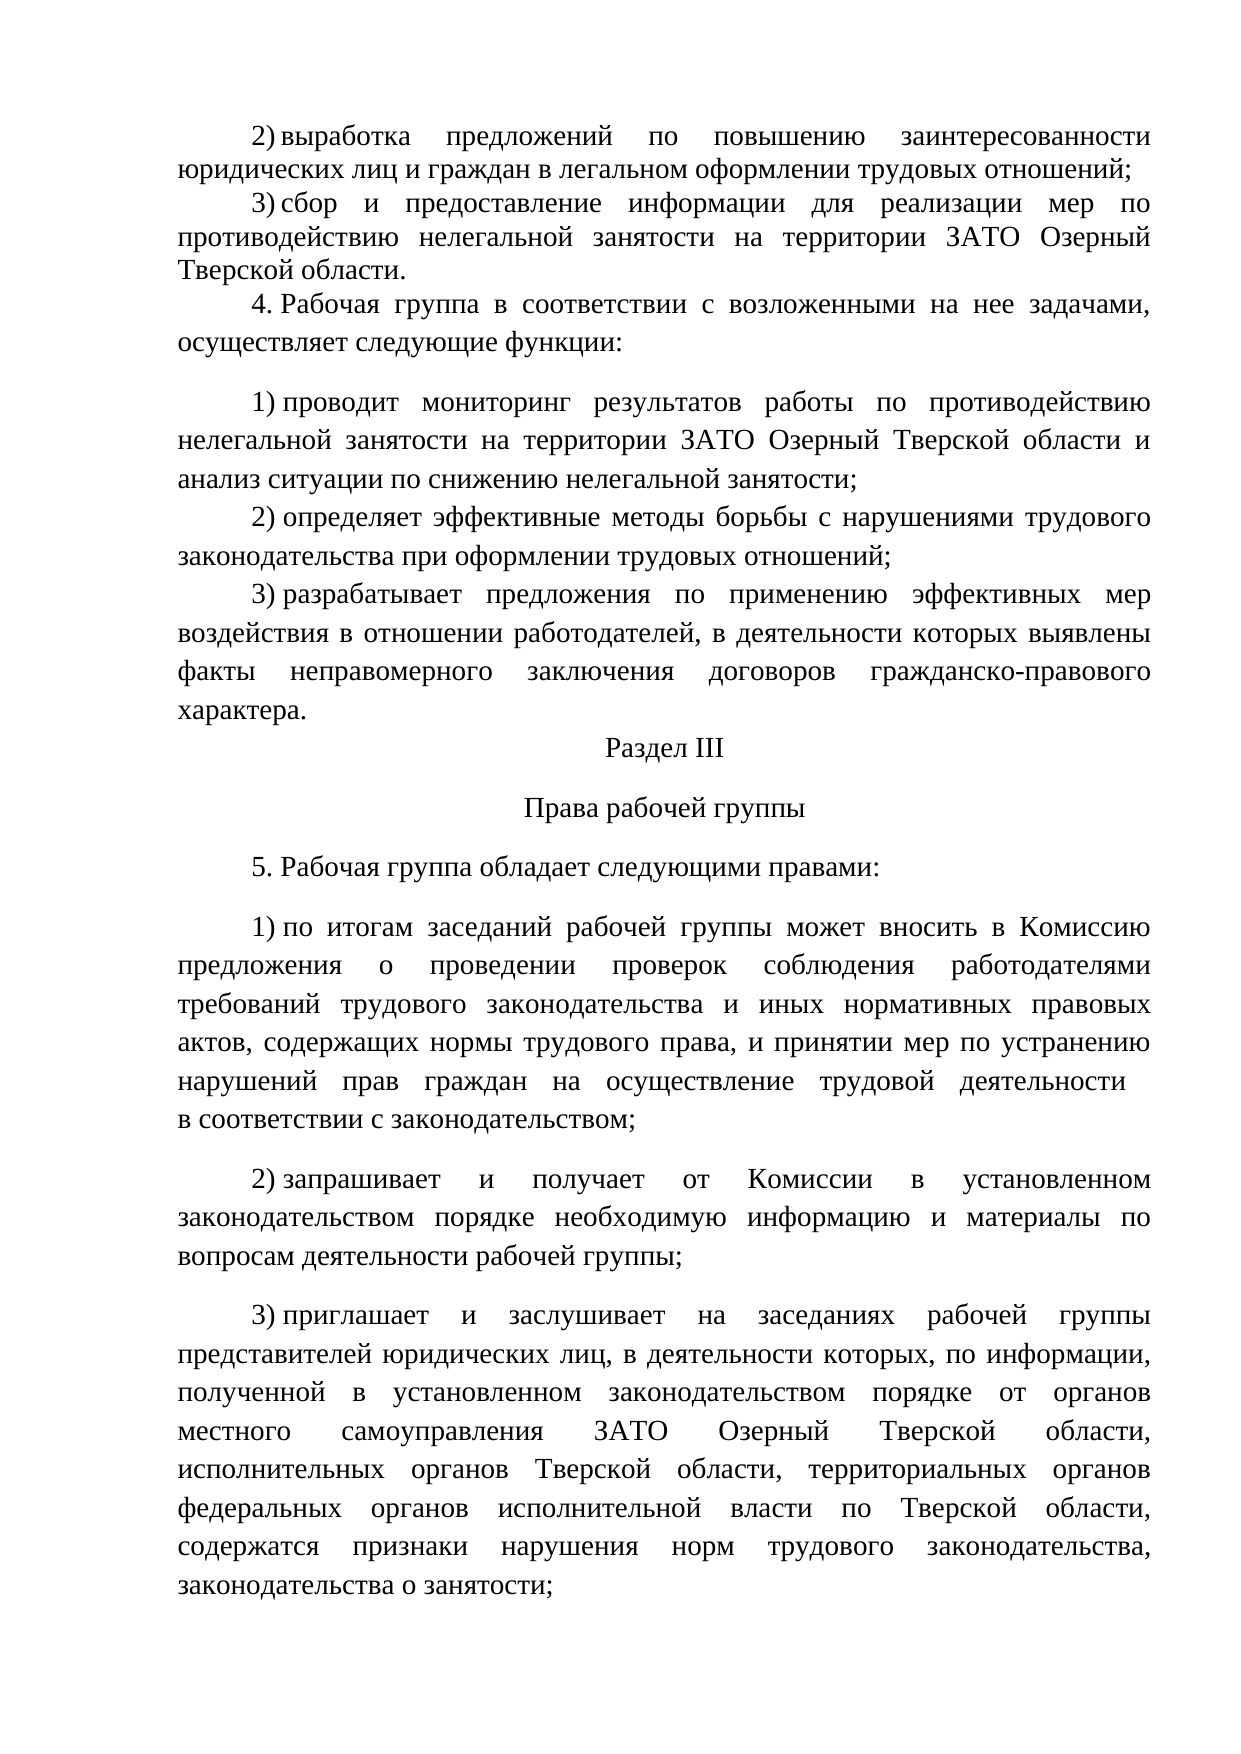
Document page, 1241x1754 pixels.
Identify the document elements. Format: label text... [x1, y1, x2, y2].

text Раздел III [177, 731, 1152, 764]
list выработка предложений по повышению заинтересованности юридических лиц и граждан в легальном оформлении трудовых отношений; [177, 118, 1152, 185]
text 3) разрабатывает предложения по применению эффективных мер воздействия в отношении работодателей, в деятельности которых выявлены факты неправомерного заключения договоров гражданско-правового характера. [177, 576, 1152, 726]
text Права рабочей группы [177, 790, 1152, 823]
list сбор и предоставление информации для реализации мер по противодействию нелегальной занятости на территории ЗАТО Озерный Тверской области. [177, 185, 1152, 286]
text 2) определяет эффективные методы борьбы с нарушениями трудового законодательства при оформлении трудовых отношений; [177, 499, 1152, 571]
text 1) по итогам заседаний рабочей группы может вносить в Комиссию предложения о проведении проверок соблюдения работодателями требований трудового законодательства и иных нормативных правовых актов, содержащих нормы трудового права, и принятии мер по устранению нарушений прав граждан на осуществление трудовой деятельности в соответствии с законодательством; [177, 909, 1152, 1135]
text 3) приглашает и заслушивает на заседаниях рабочей группы представителей юридических лиц, в деятельности которых, по информации, полученной в установленном законодательством порядке от органов местного самоуправления ЗАТО Озерный Тверской области, исполнительных органов Тверской области, территориальных органов федеральных органов исполнительной власти по Тверской области, содержатся признаки нарушения норм трудового законодательства, законодательства о занятости; [177, 1297, 1152, 1601]
text 4. Рабочая группа в соответствии с возложенными на нее задачами, осуществляет следующие функции: [177, 286, 1152, 358]
text 1) проводит мониторинг результатов работы по противодействию нелегальной занятости на территории ЗАТО Озерный Тверской области и анализ ситуации по снижению нелегальной занятости; [177, 384, 1152, 494]
text 2) запрашивает и получает от Комиссии в установленном законодательством порядке необходимую информацию и материалы по вопросам деятельности рабочей группы; [177, 1161, 1152, 1271]
text 5. Рабочая группа обладает следующими правами: [177, 849, 1152, 883]
